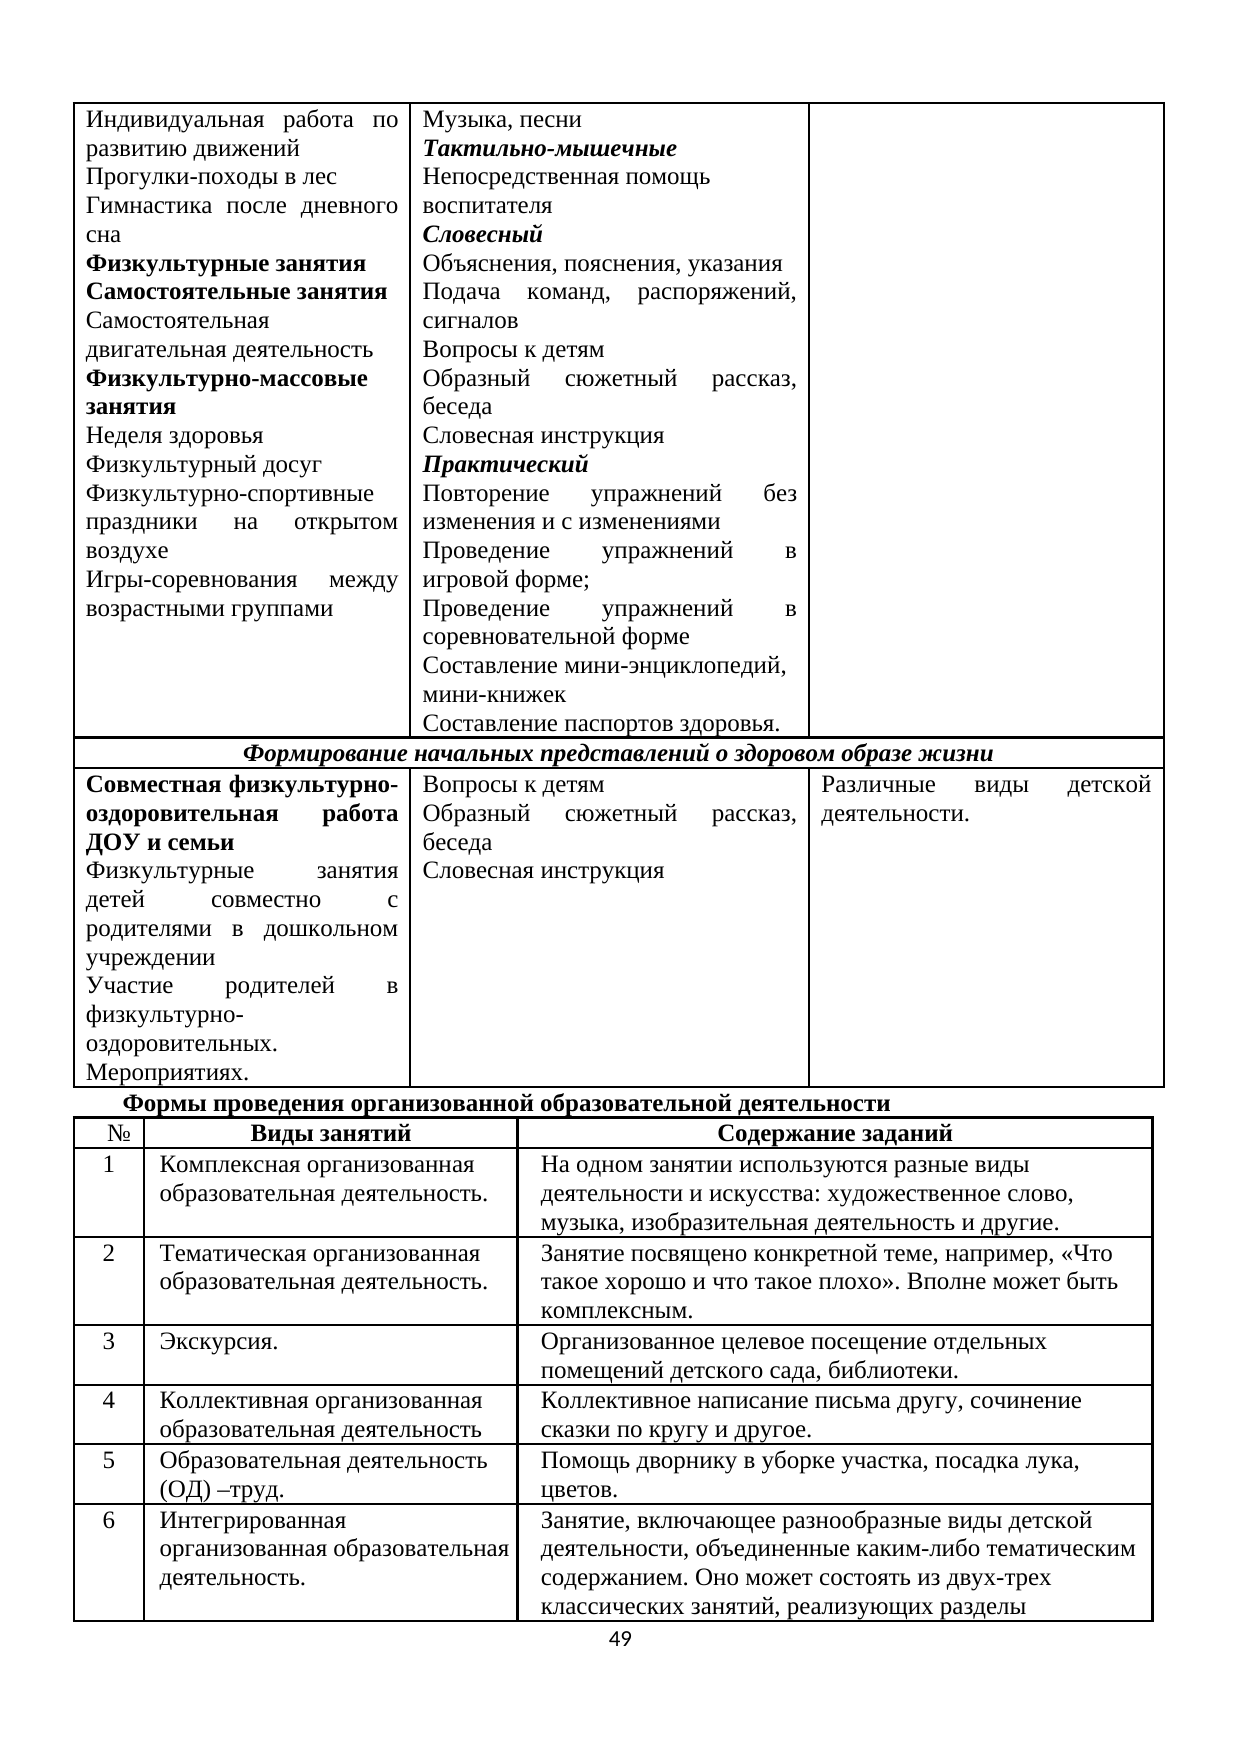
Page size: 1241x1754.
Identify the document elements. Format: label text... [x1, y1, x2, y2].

table_cell Занятие посвящено конкретной теме, например, «Что такое хорошо и что такое плохо». Вполне может быть комплексным. [519, 1238, 1151, 1324]
table_cell 6 [75, 1505, 143, 1620]
table_header Содержание заданий [519, 1119, 1151, 1147]
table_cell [75, 104, 409, 736]
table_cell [810, 104, 1163, 736]
table_cell Совместная физкультурно-оздоровительная работа ДОУ и семьи Физкультурные занятия детей совместно с родителями в дошкольном учреждении Участие родителей в физкультурно-оздоровительных. Мероприятиях. [75, 769, 409, 1086]
table_cell Помощь дворнику в уборке участка, посадка лука, цветов. [519, 1445, 1151, 1503]
table_cell Коллективное написание письма другу, сочинение сказки по кругу и другое. [519, 1386, 1151, 1443]
table_cell Экскурсия. [145, 1326, 516, 1383]
table_cell Коллективная организованная образовательная деятельность [145, 1386, 516, 1443]
table_cell Вопросы к детям Образный сюжетный рассказ, беседа Словесная инструкция [411, 769, 808, 1086]
table_cell 4 [75, 1386, 143, 1443]
table_cell 2 [75, 1238, 143, 1324]
table_cell Различные виды детской деятельности. [810, 769, 1163, 1086]
table_cell Комплексная организованная образовательная деятельность. [145, 1149, 516, 1236]
table_cell 3 [75, 1326, 143, 1383]
table_cell На одном занятии используются разные виды деятельности и искусства: художественное слово, музыка, изобразительная деятельность и другие. [519, 1149, 1151, 1236]
table_cell 5 [75, 1445, 143, 1503]
table_cell Тематическая организованная образовательная деятельность. [145, 1238, 516, 1324]
table_header Виды занятий [145, 1119, 516, 1147]
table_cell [411, 104, 808, 736]
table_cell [519, 1505, 1151, 1620]
table_cell Формирование начальных представлений о здоровом образе жизни [75, 739, 1163, 767]
table_cell Образовательная деятельность (ОД) –труд. [145, 1445, 516, 1503]
table_cell Организованное целевое посещение отдельных помещений детского сада, библиотеки. [519, 1326, 1151, 1383]
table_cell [145, 1505, 516, 1620]
text Формы проведения организованной образовательной деятельности [75, 1088, 1165, 1116]
table_cell 1 [75, 1149, 143, 1236]
table_header № [75, 1119, 143, 1147]
